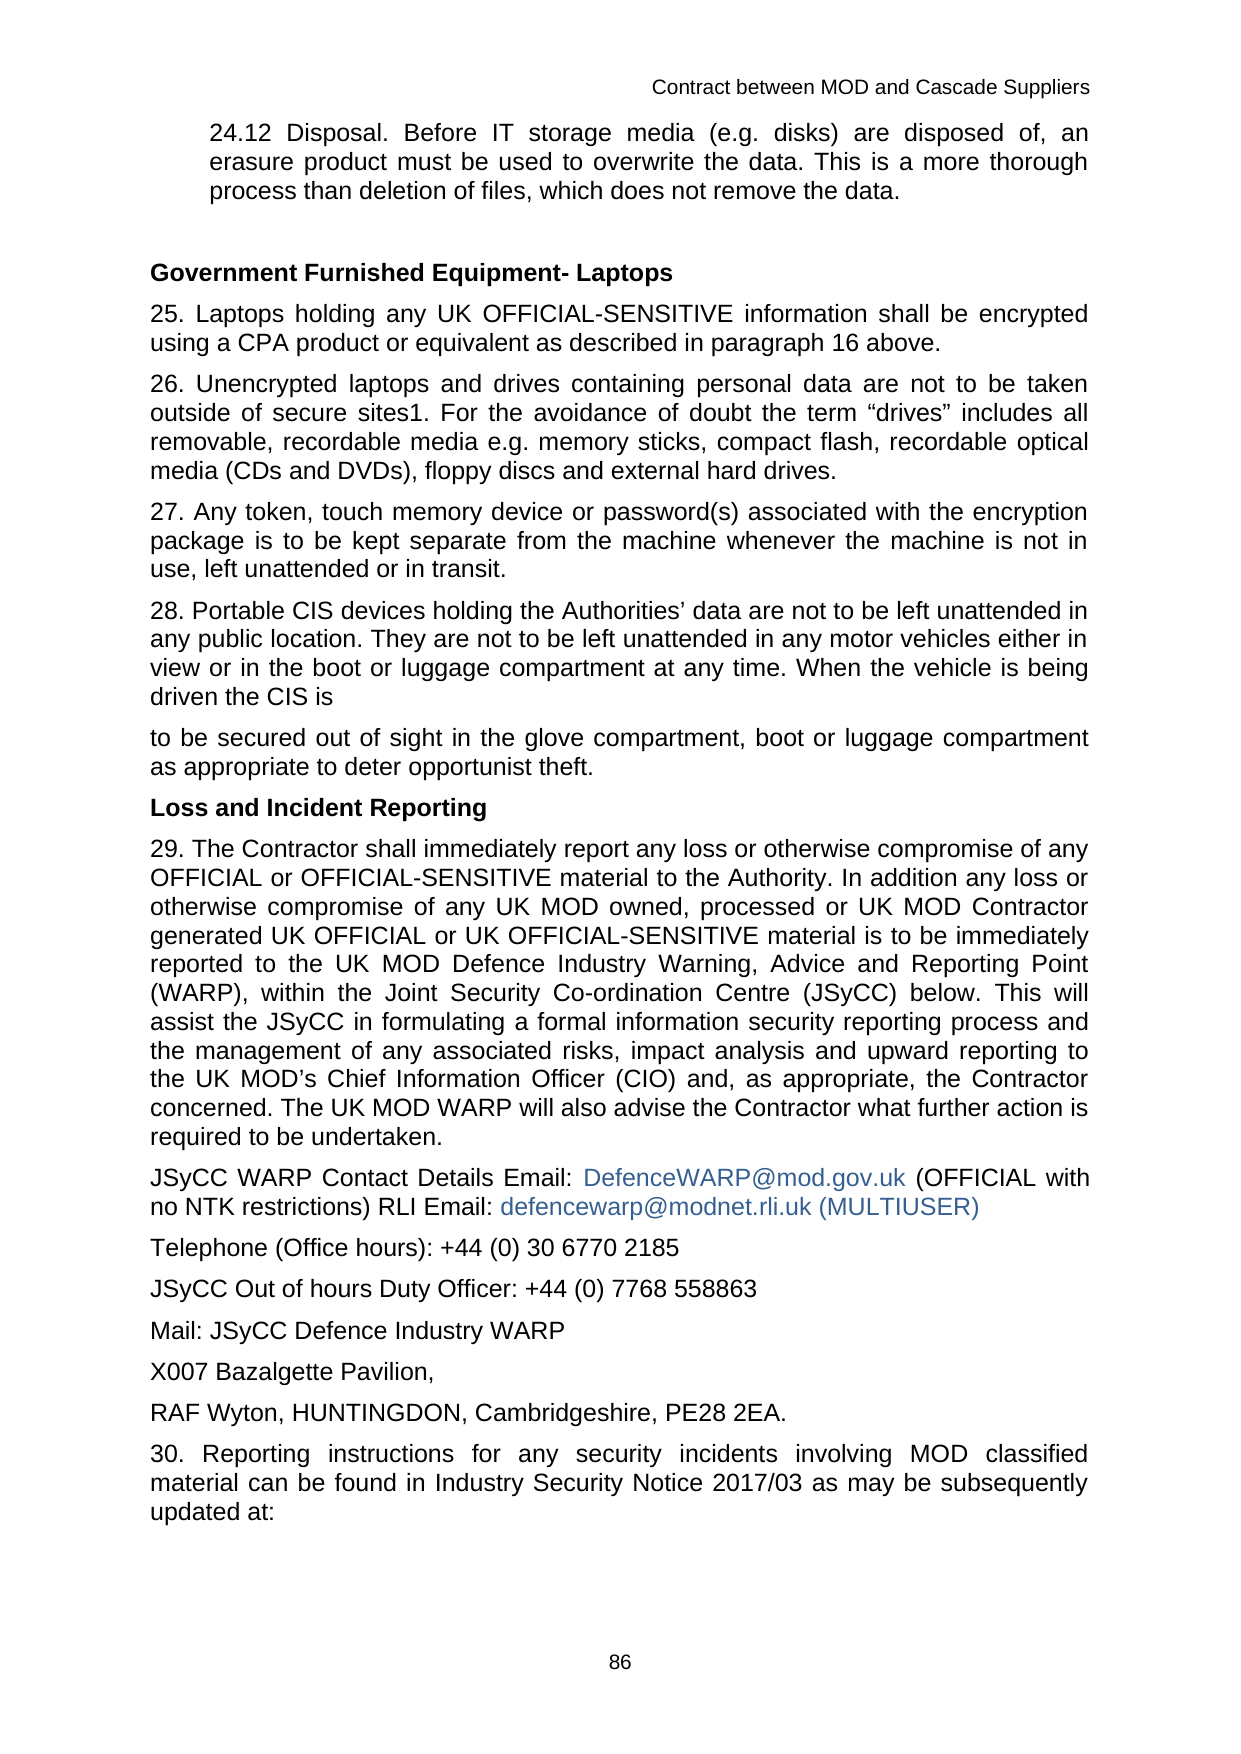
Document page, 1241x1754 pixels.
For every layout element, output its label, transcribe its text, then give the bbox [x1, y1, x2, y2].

text to be secured out of sight in the glove compartment, boot or luggage compartment as appropriate to deter opportunist theft. [150, 723, 1090, 781]
text Loss and Incident Reporting [150, 793, 1090, 822]
text JSyCC Out of hours Duty Officer: +44 (0) 7768 558863 [150, 1274, 1090, 1303]
text 24.12 Disposal. Before IT storage media (e.g. disks) are disposed of, an erasure product must be used to overwrite the data. This is a more thorough process than deletion of files, which does not remove the data. [209, 118, 1090, 204]
text 28. Portable CIS devices holding the Authorities’ data are not to be left unattended in any public location. They are not to be left unattended in any motor vehicles either in view or in the boot or luggage compartment at any time. When the vehicle is being driven the CIS is [150, 596, 1090, 711]
text 27. Any token, touch memory device or password(s) associated with the encryption package is to be kept separate from the machine whenever the machine is not in use, left unattended or in transit. [150, 497, 1090, 583]
text 25. Laptops holding any UK OFFICIAL-SENSITIVE information shall be encrypted using a CPA product or equivalent as described in paragraph 16 above. [150, 299, 1090, 357]
text 29. The Contractor shall immediately report any loss or otherwise compromise of any OFFICIAL or OFFICIAL-SENSITIVE material to the Authority. In addition any loss or otherwise compromise of any UK MOD owned, processed or UK MOD Contractor generated UK OFFICIAL or UK OFFICIAL-SENSITIVE material is to be immediately reported to the UK MOD Defence Industry Warning, Advice and Reporting Point (WARP), within the Joint Security Co-ordination Centre (JSyCC) below. This will assist the JSyCC in formulating a formal information security reporting process and the management of any associated risks, impact analysis and upward reporting to the UK MOD’s Chief Information Officer (CIO) and, as appropriate, the Contractor concerned. The UK MOD WARP will also advise the Contractor what further action is required to be undertaken. [150, 834, 1090, 1151]
text Telephone (Office hours): +44 (0) 30 6770 2185 [150, 1233, 1090, 1262]
text JSyCC WARP Contact Details Email: DefenceWARP@mod.gov.uk (OFFICIAL with no NTK restrictions) RLI Email: defencewarp@modnet.rli.uk (MULTIUSER) [150, 1163, 1090, 1221]
text 30. Reporting instructions for any security incidents involving MOD classified material can be found in Industry Security Notice 2017/03 as may be subsequently updated at: [150, 1439, 1090, 1526]
text X007 Bazalgette Pavilion, [150, 1357, 1090, 1386]
text 26. Unencrypted laptops and drives containing personal data are not to be taken outside of secure sites1. For the avoidance of doubt the term “drives” includes all removable, recordable media e.g. memory sticks, compact flash, recordable optical media (CDs and DVDs), floppy discs and external hard drives. [150, 369, 1090, 484]
text Government Furnished Equipment- Laptops [150, 258, 1090, 287]
text RAF Wyton, HUNTINGDON, Cambridgeshire, PE28 2EA. [150, 1398, 1090, 1427]
text Mail: JSyCC Defence Industry WARP [150, 1316, 1090, 1344]
